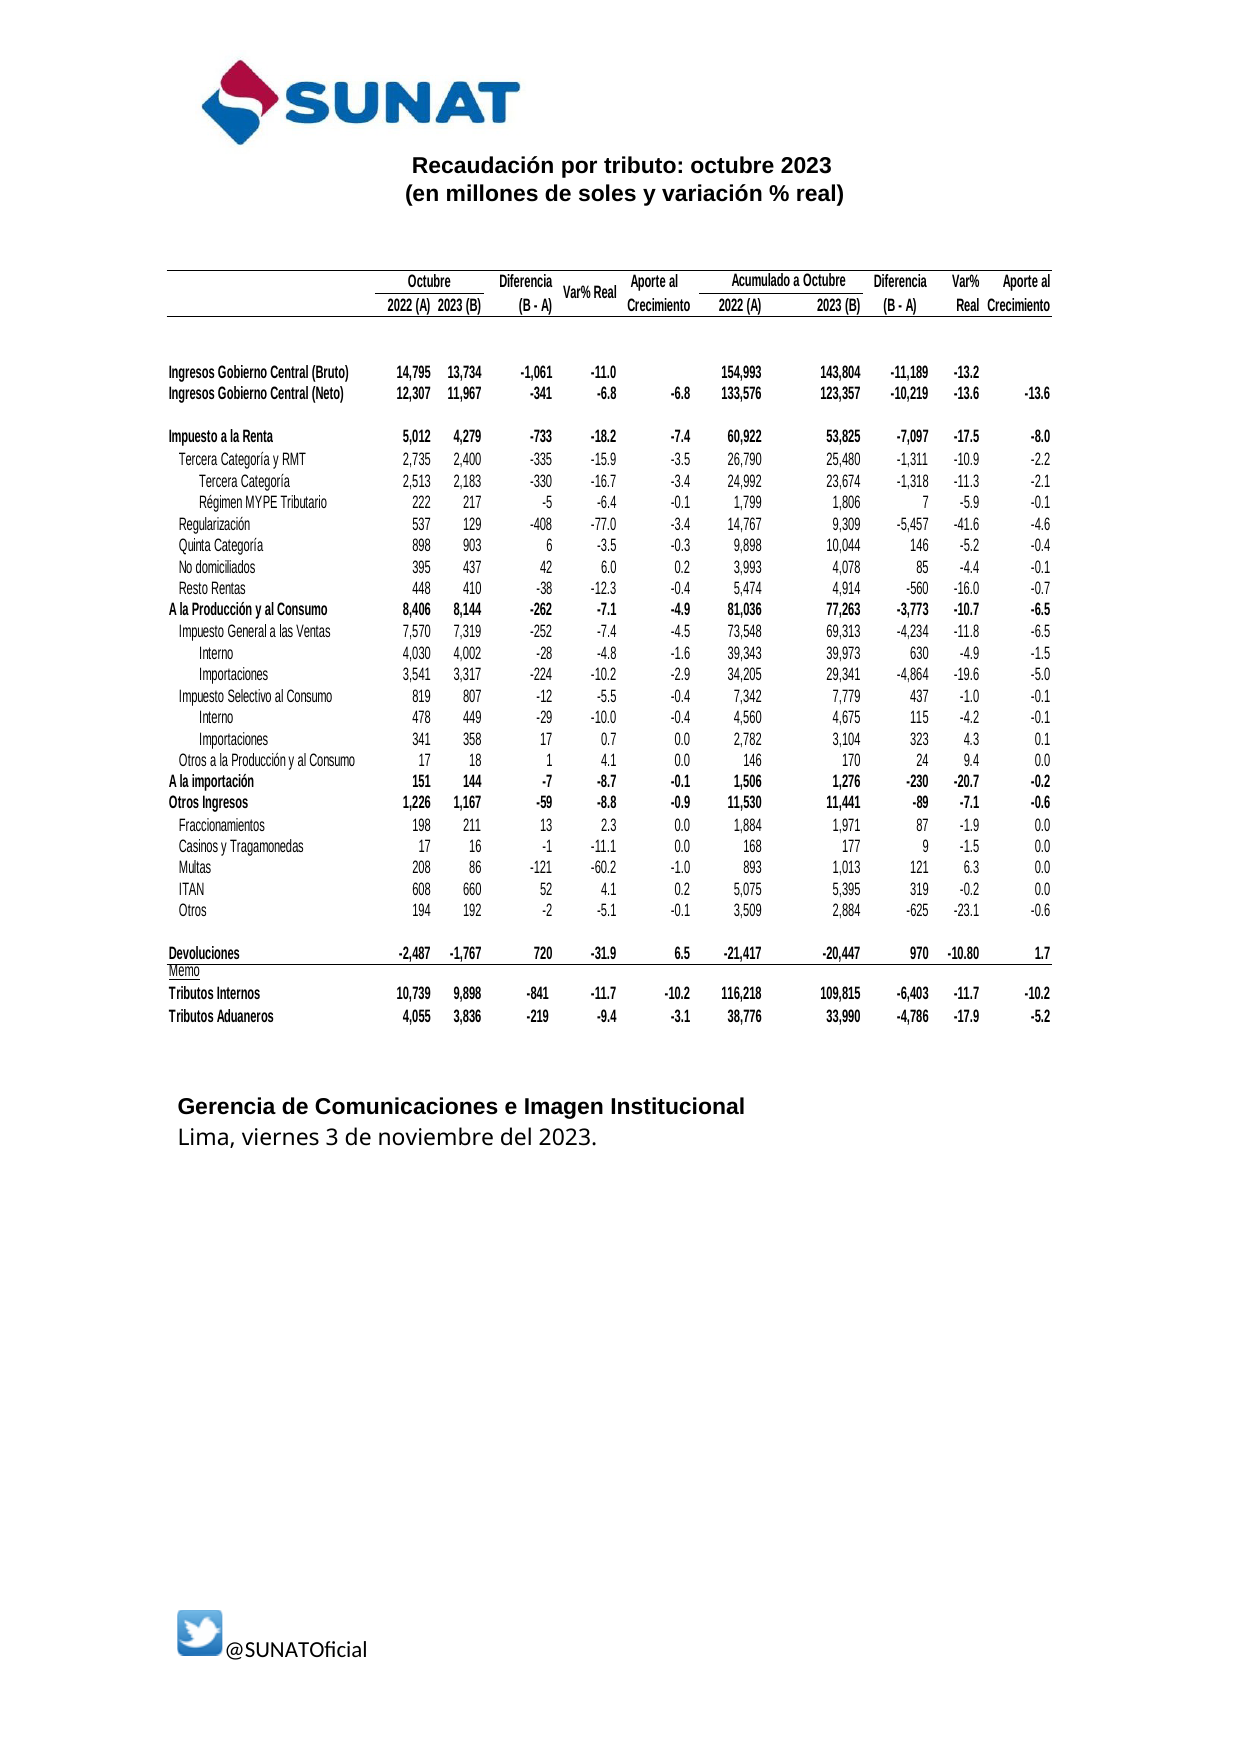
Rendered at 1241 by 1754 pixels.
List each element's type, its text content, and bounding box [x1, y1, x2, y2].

text Lima, viernes 3 de noviembre del 2023. [177, 1121, 1076, 1152]
picture [195, 50, 527, 154]
subtitle Recaudación por tributo: octubre 2023 (en millones de soles y variación % real) [405, 152, 864, 206]
text Gerencia de Comunicaciones e Imagen Institucional [177, 1093, 1076, 1119]
picture [177, 1610, 223, 1656]
